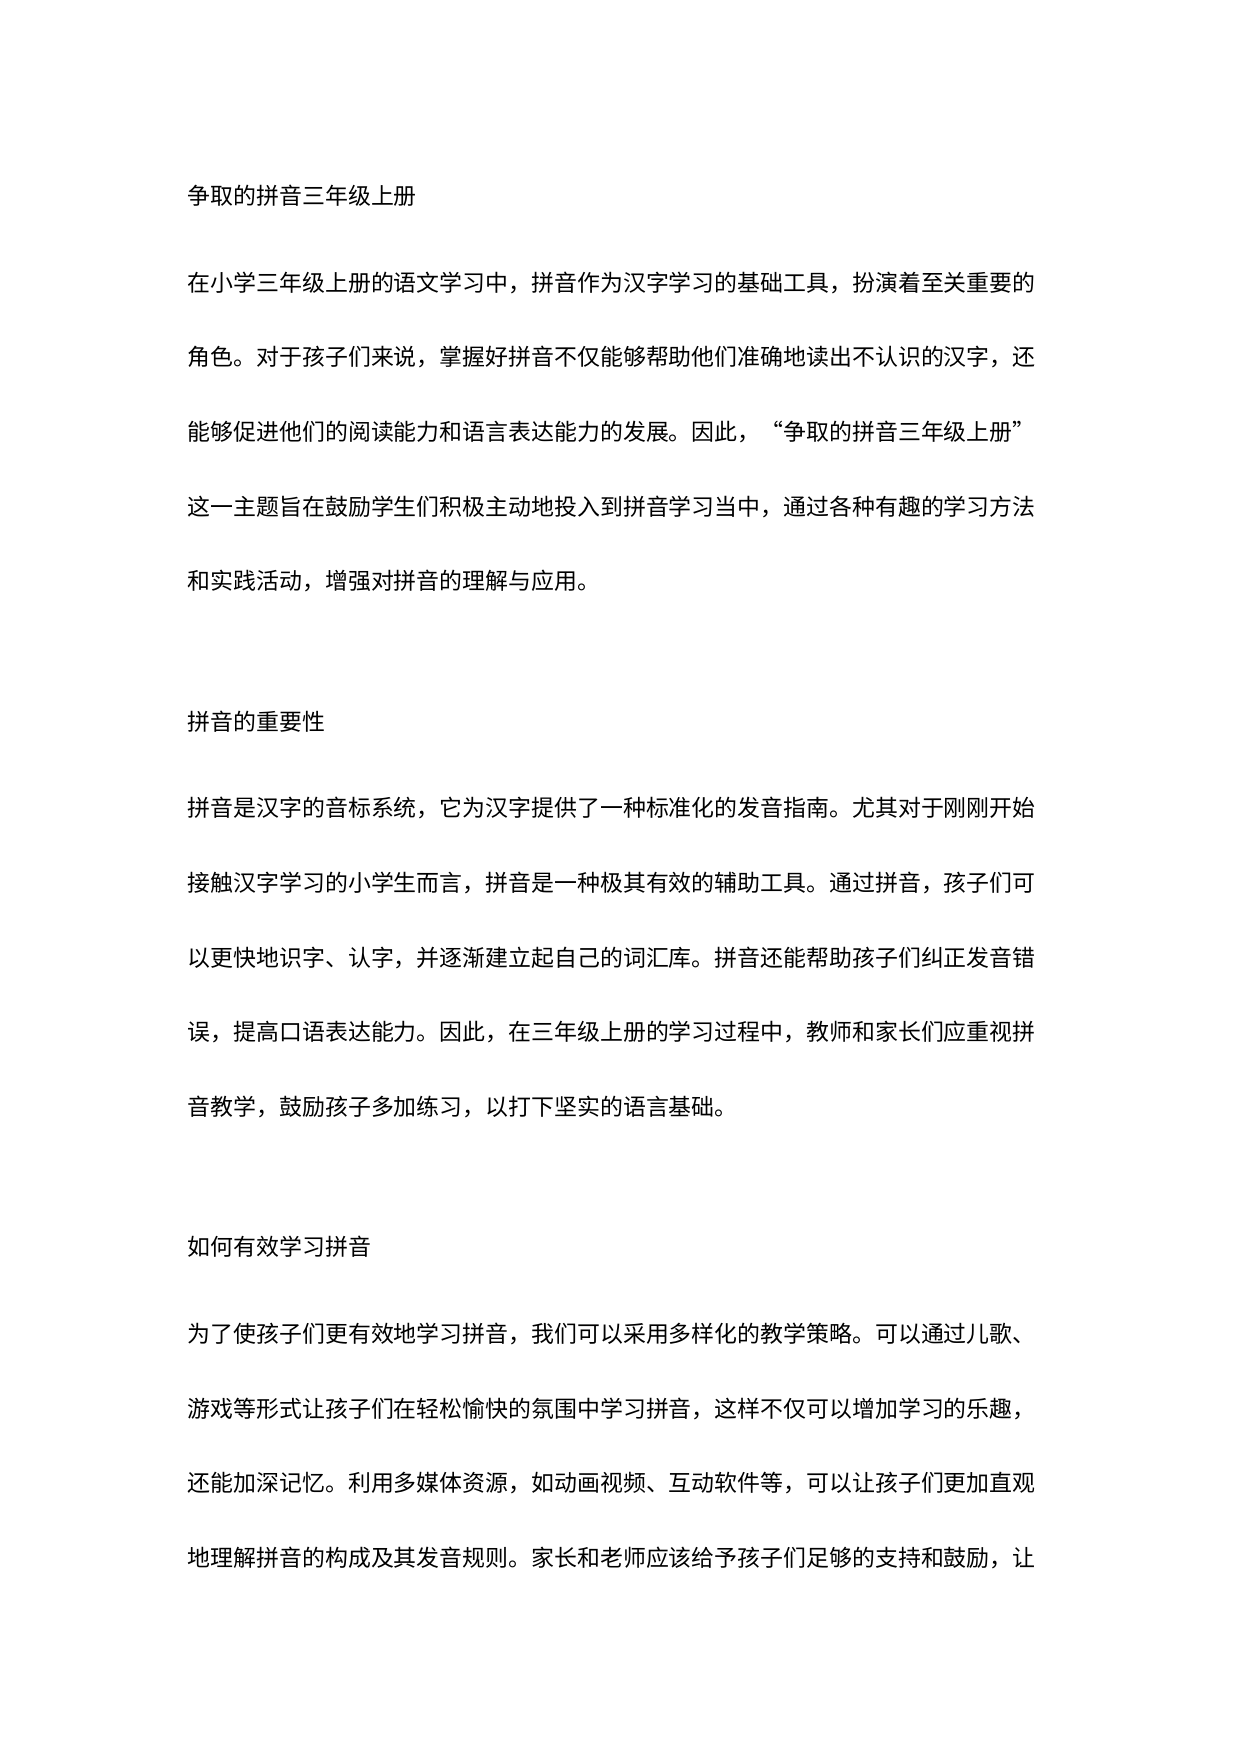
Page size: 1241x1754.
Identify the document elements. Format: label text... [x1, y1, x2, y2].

text 在小学三年级上册的语文学习中，拼音作为汉字学习的基础工具，扮演着至关重要的角色。对于孩子们来说，掌握好拼音不仅能够帮助他们准确地读出不认识的汉字，还能够促进他们的阅读能力和语言表达能力的发展。因此，“争取的拼音三年级上册”这一主题旨在鼓励学生们积极主动地投入到拼音学习当中，通过各种有趣的学习方法和实践活动，增强对拼音的理解与应用。 [187, 248, 1053, 612]
text 争取的拼音三年级上册 [187, 162, 1053, 227]
text 如何有效学习拼音 [187, 1213, 1053, 1278]
text 拼音是汉字的音标系统，它为汉字提供了一种标准化的发音指南。尤其对于刚刚开始接触汉字学习的小学生而言，拼音是一种极其有效的辅助工具。通过拼音，孩子们可以更快地识字、认字，并逐渐建立起自己的词汇库。拼音还能帮助孩子们纠正发音错误，提高口语表达能力。因此，在三年级上册的学习过程中，教师和家长们应重视拼音教学，鼓励孩子多加练习，以打下坚实的语言基础。 [187, 774, 1053, 1138]
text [187, 1300, 1053, 1589]
text 拼音的重要性 [187, 688, 1053, 753]
